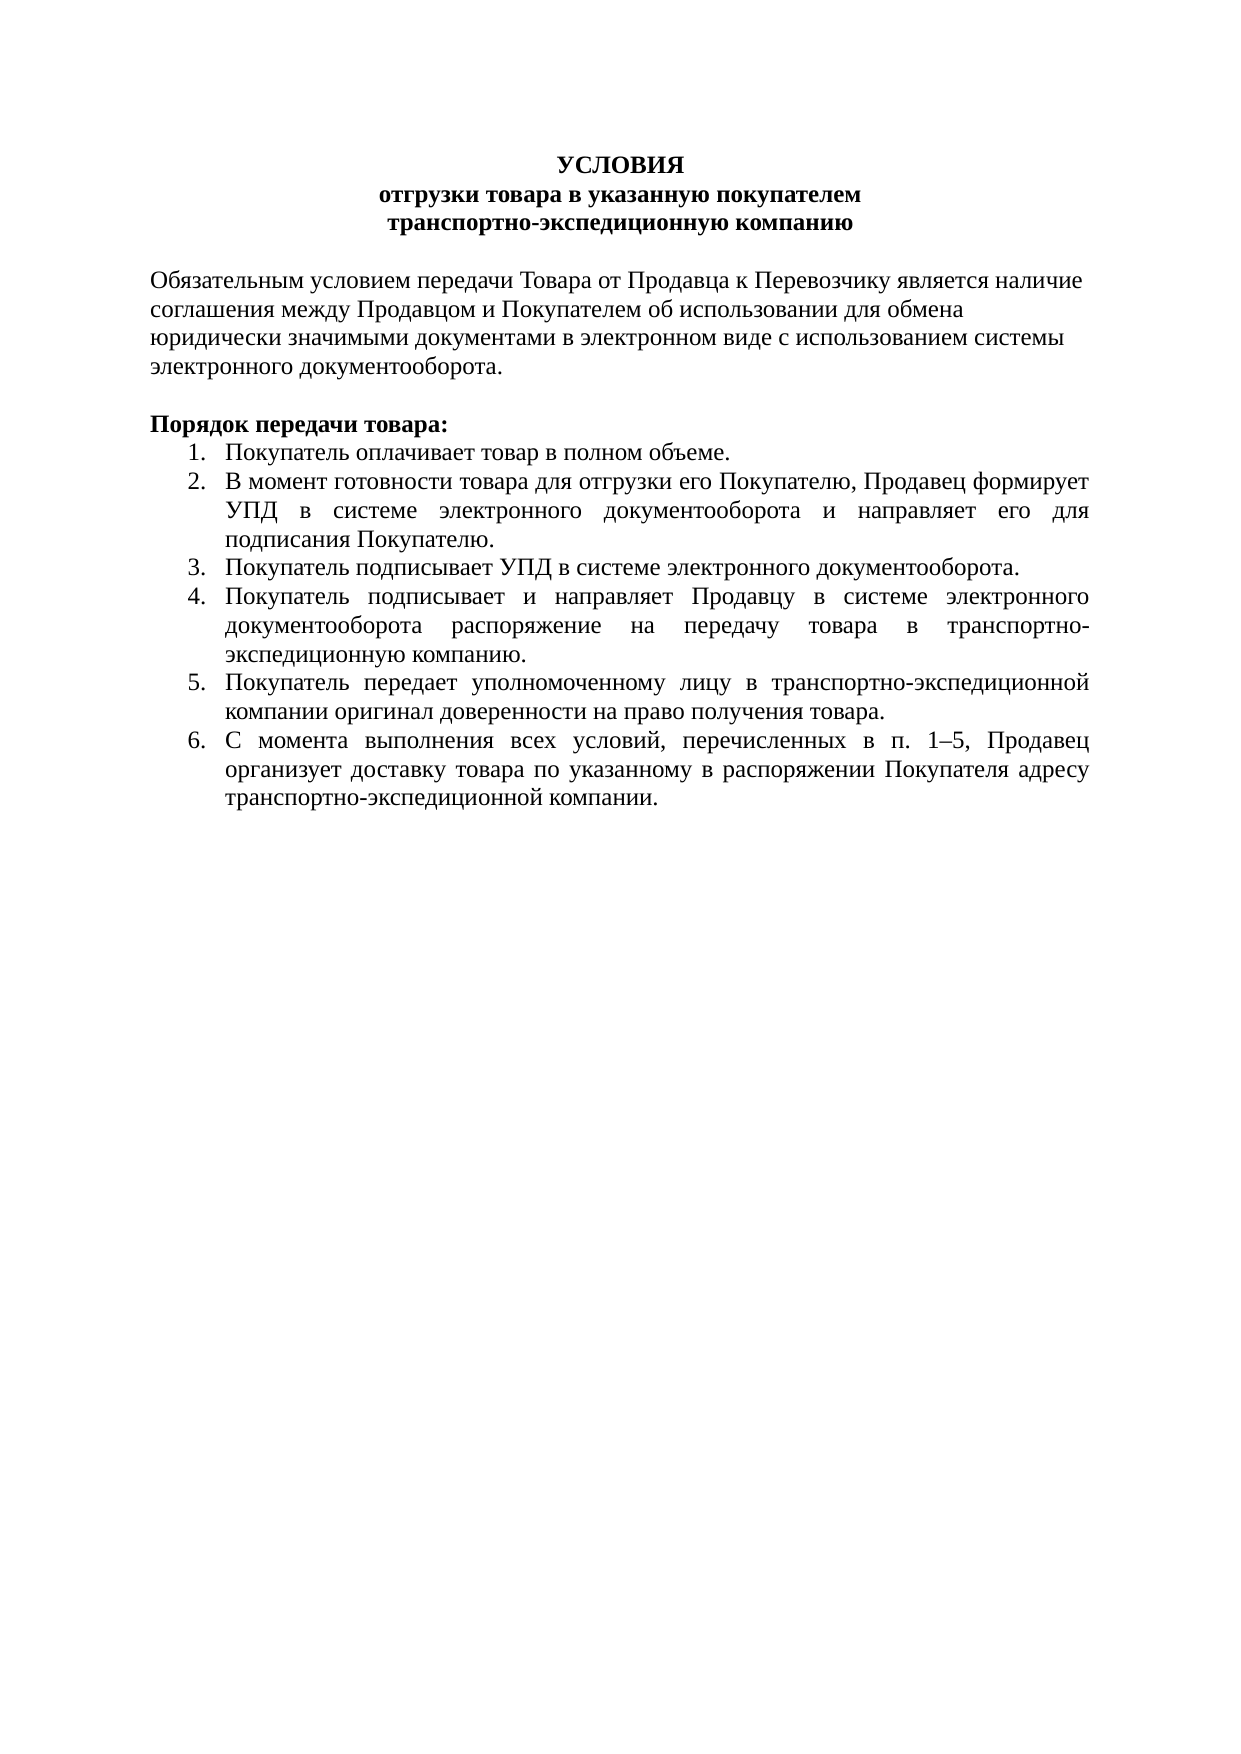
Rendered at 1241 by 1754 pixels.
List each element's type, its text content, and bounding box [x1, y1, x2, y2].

list В момент готовности товара для отгрузки его Покупателю, Продавец формирует УПД в системе электронного документооборота и направляет его для подписания Покупателю. [187, 466, 1090, 552]
list Покупатель подписывает и направляет Продавцу в системе электронного документооборота распоряжение на передачу товара в транспортно-экспедиционную компанию. [187, 581, 1090, 667]
list Покупатель оплачивает товар в полном объеме. [187, 437, 1090, 466]
list Покупатель передает уполномоченному лицу в транспортно-экспедиционной компании оригинал доверенности на право получения товара. [187, 667, 1090, 725]
list Покупатель подписывает УПД в системе электронного документооборота. [187, 552, 1090, 581]
list С момента выполнения всех условий, перечисленных в п. 1–5, Продавец организует доставку товара по указанному в распоряжении Покупателя адресу транспортно-экспедиционной компании. [187, 725, 1090, 811]
text УСЛОВИЯ [150, 150, 1090, 179]
text отгрузки товара в указанную покупателем [150, 179, 1090, 207]
text Обязательным условием передачи Товара от Продавца к Перевозчику является наличие соглашения между Продавцом и Покупателем об использовании для обмена юридически значимыми документами в электронном виде с использованием системы электронного документооборота. [150, 265, 1090, 380]
text Порядок передачи товара: [150, 409, 1090, 437]
text транспортно-экспедиционную компанию [150, 207, 1090, 236]
